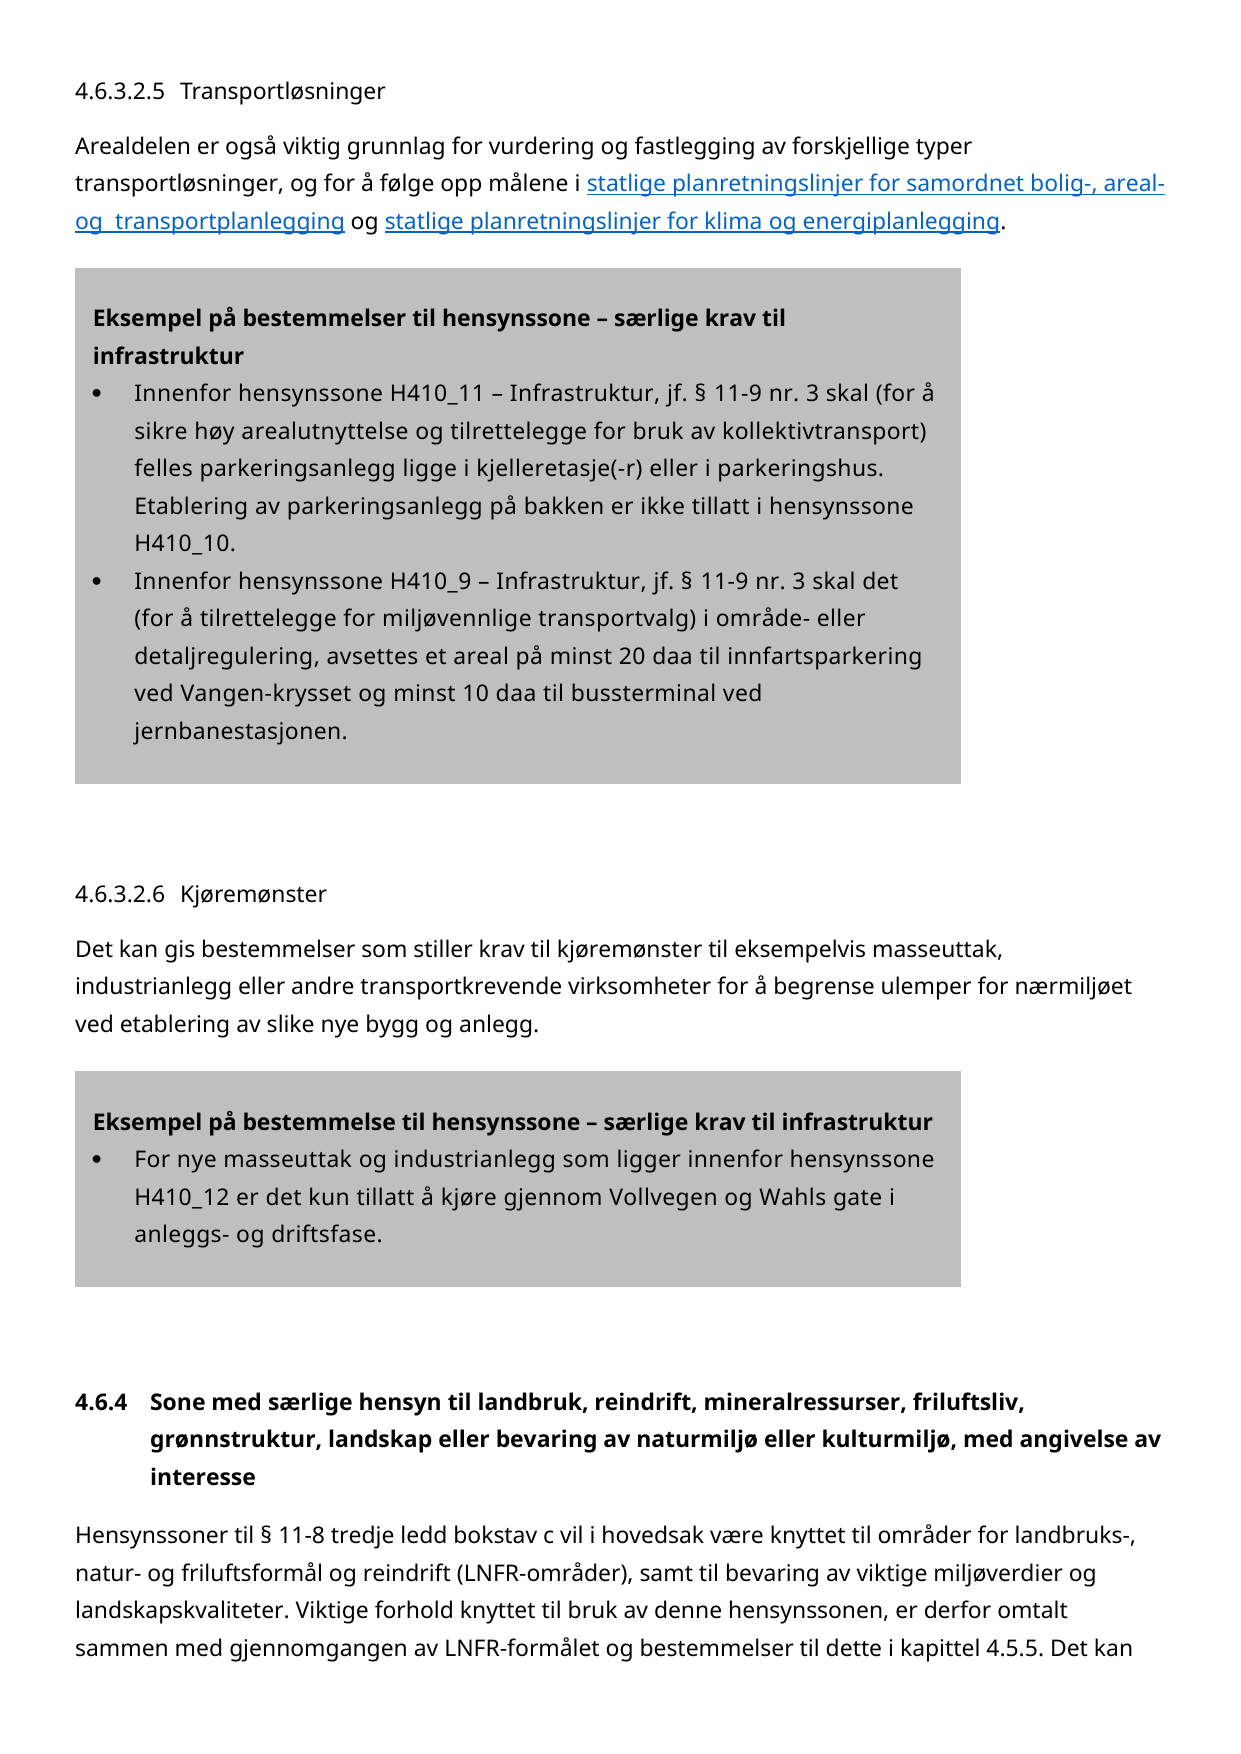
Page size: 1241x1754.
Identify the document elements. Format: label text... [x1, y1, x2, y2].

table_header Eksempel på bestemmelser til hensynssone – særlige krav til infrastruktur Innenfor hensynssone H410_11 – Infrastruktur, jf. § 11-9 nr. 3 skal (for å sikre høy arealutnyttelse og tilrettelegge for bruk av kollektivtransport) felles parkeringsanlegg ligge i kjelleretasje(-r) eller i parkeringshus. Etablering av parkeringsanlegg på bakken er ikke tillatt i hensynssone H410_10. Innenfor hensynssone H410_9 – Infrastruktur, jf. § 11-9 nr. 3 skal det (for å tilrettelegge for miljøvennlige transportvalg) i område- eller detaljregulering, avsettes et areal på minst 20 daa til innfartsparkering ved Vangen-krysset og minst 10 daa til bussterminal ved jernbanestasjonen. [75, 268, 961, 783]
subtitle Sone med særlige hensyn til landbruk, reindrift, mineralressurser, friluftsliv, grønnstruktur, landskap eller bevaring av naturmiljø eller kulturmiljø, med angivelse av interesse [75, 1386, 1165, 1492]
subtitle Kjøremønster [75, 878, 1165, 909]
subtitle Transportløsninger [75, 75, 1165, 106]
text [75, 1519, 1165, 1663]
text Det kan gis bestemmelser som stiller krav til kjøremønster til eksempelvis masseuttak, industrianlegg eller andre transportkrevende virksomheter for å begrense ulemper for nærmiljøet ved etablering av slike nye bygg og anlegg. [75, 933, 1165, 1039]
text Arealdelen er også viktig grunnlag for vurdering og fastlegging av forskjellige typer transportløsninger, og for å følge opp målene i statlige planretningslinjer for samordnet bolig-, areal- og transportplanlegging og statlige planretningslinjer for klima og energiplanlegging. [75, 129, 1165, 236]
table_header Eksempel på bestemmelse til hensynssone – særlige krav til infrastruktur For nye masseuttak og industrianlegg som ligger innenfor hensynssone H410_12 er det kun tillatt å kjøre gjennom Vollvegen og Wahls gate i anleggs- og driftsfase. [75, 1071, 961, 1287]
